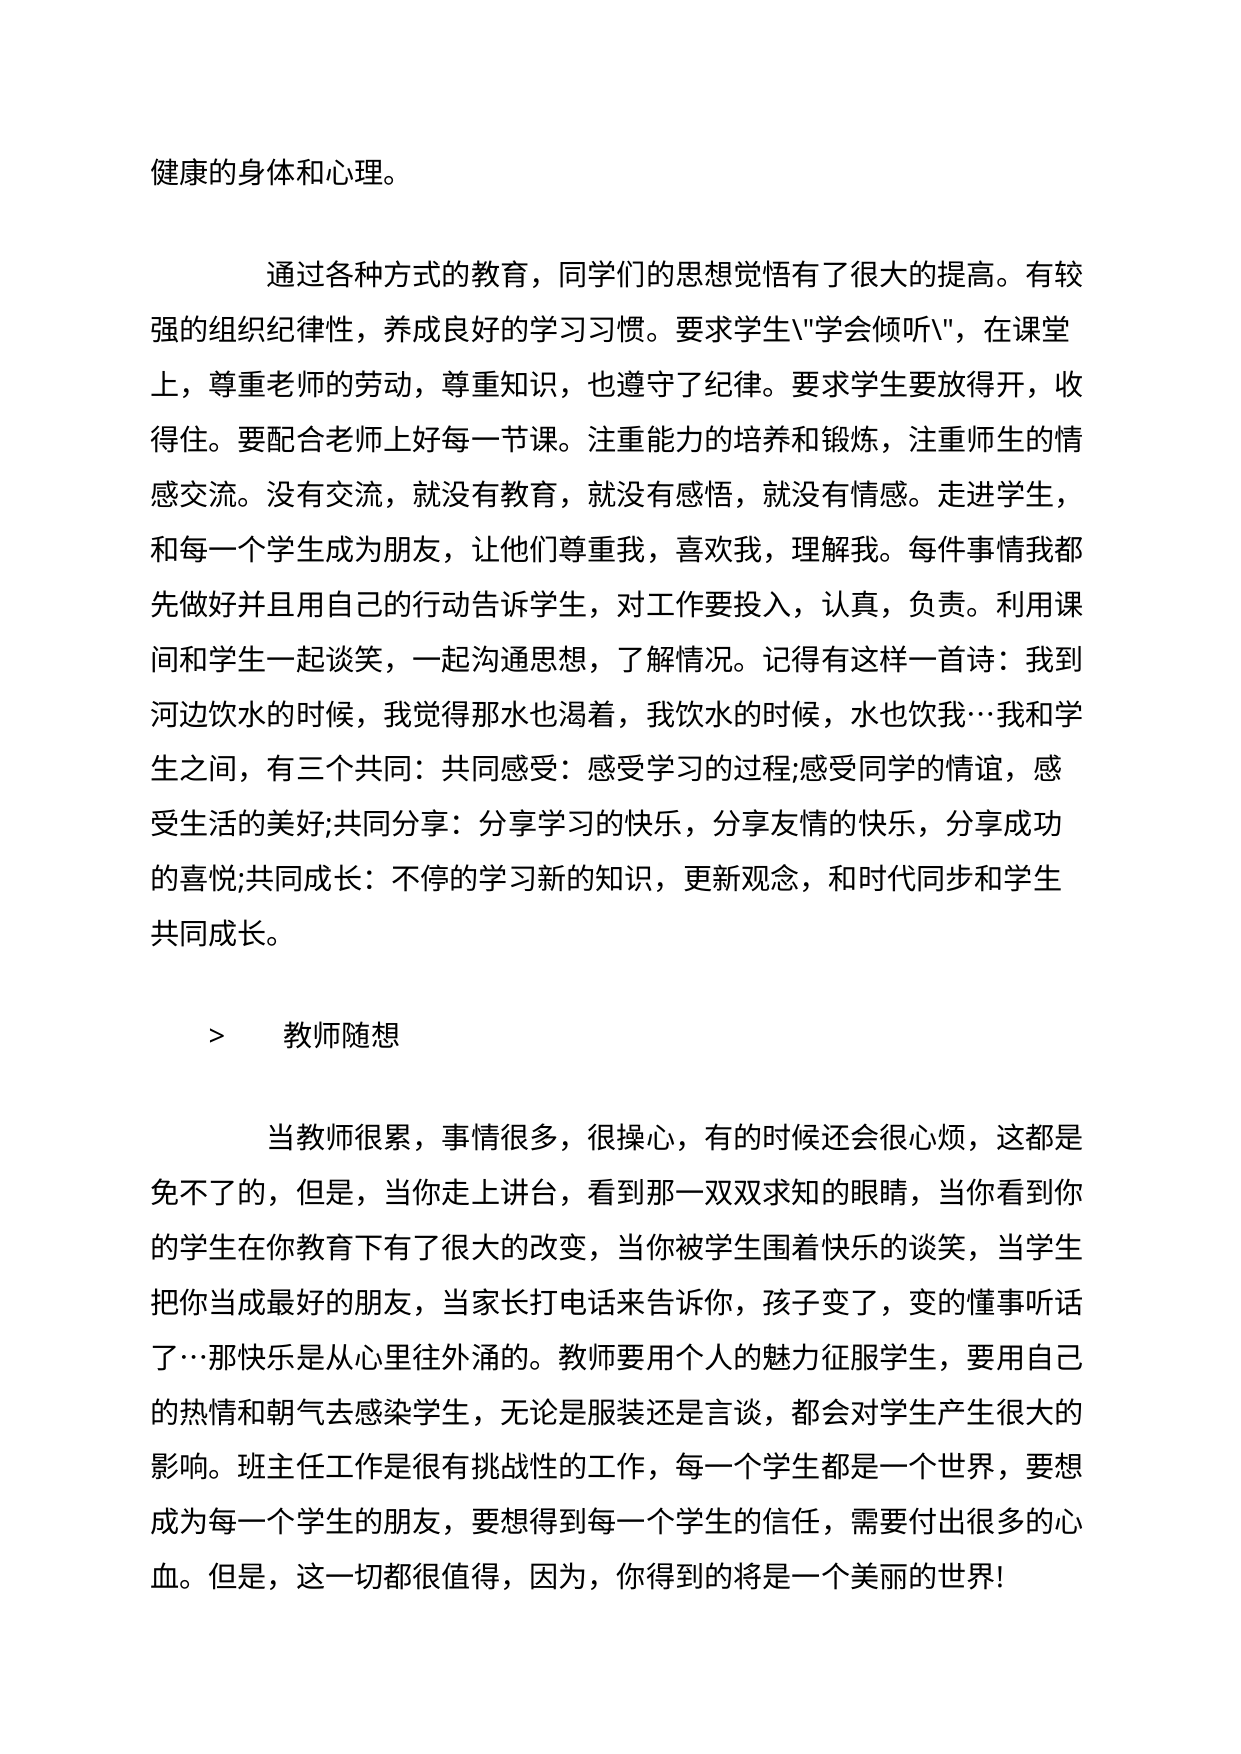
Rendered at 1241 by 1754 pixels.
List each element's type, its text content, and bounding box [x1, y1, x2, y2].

text 通过各种方式的教育，同学们的思想觉悟有了很大的提高。有较强的组织纪律性，养成良好的学习习惯。要求学生\"学会倾听\"，在课堂上，尊重老师的劳动，尊重知识，也遵守了纪律。要求学生要放得开，收得住。要配合老师上好每一节课。注重能力的培养和锻炼，注重师生的情感交流。没有交流，就没有教育，就没有感悟，就没有情感。走进学生，和每一个学生成为朋友，让他们尊重我，喜欢我，理解我。每件事情我都先做好并且用自己的行动告诉学生，对工作要投入，认真，负责。利用课间和学生一起谈笑，一起沟通思想，了解情况。记得有这样一首诗：我到河边饮水的时候，我觉得那水也渴着，我饮水的时候，水也饮我…我和学生之间，有三个共同：共同感受：感受学习的过程;感受同学的情谊，感受生活的美好;共同分享：分享学习的快乐，分享友情的快乐，分享成功的喜悦;共同成长：不停的学习新的知识，更新观念，和时代同步和学生共同成长。 [150, 252, 1090, 953]
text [150, 150, 1090, 192]
text 当教师很累，事情很多，很操心，有的时候还会很心烦，这都是免不了的，但是，当你走上讲台，看到那一双双求知的眼睛，当你看到你的学生在你教育下有了很大的改变，当你被学生围着快乐的谈笑，当学生把你当成最好的朋友，当家长打电话来告诉你，孩子变了，变的懂事听话了…那快乐是从心里往外涌的。教师要用个人的魅力征服学生，要用自己的热情和朝气去感染学生，无论是服装还是言谈，都会对学生产生很大的影响。班主任工作是很有挑战性的工作，每一个学生都是一个世界，要想成为每一个学生的朋友，要想得到每一个学生的信任，需要付出很多的心血。但是，这一切都很值得，因为，你得到的将是一个美丽的世界! [150, 1115, 1090, 1596]
text > 教师随想 [150, 1013, 1090, 1055]
